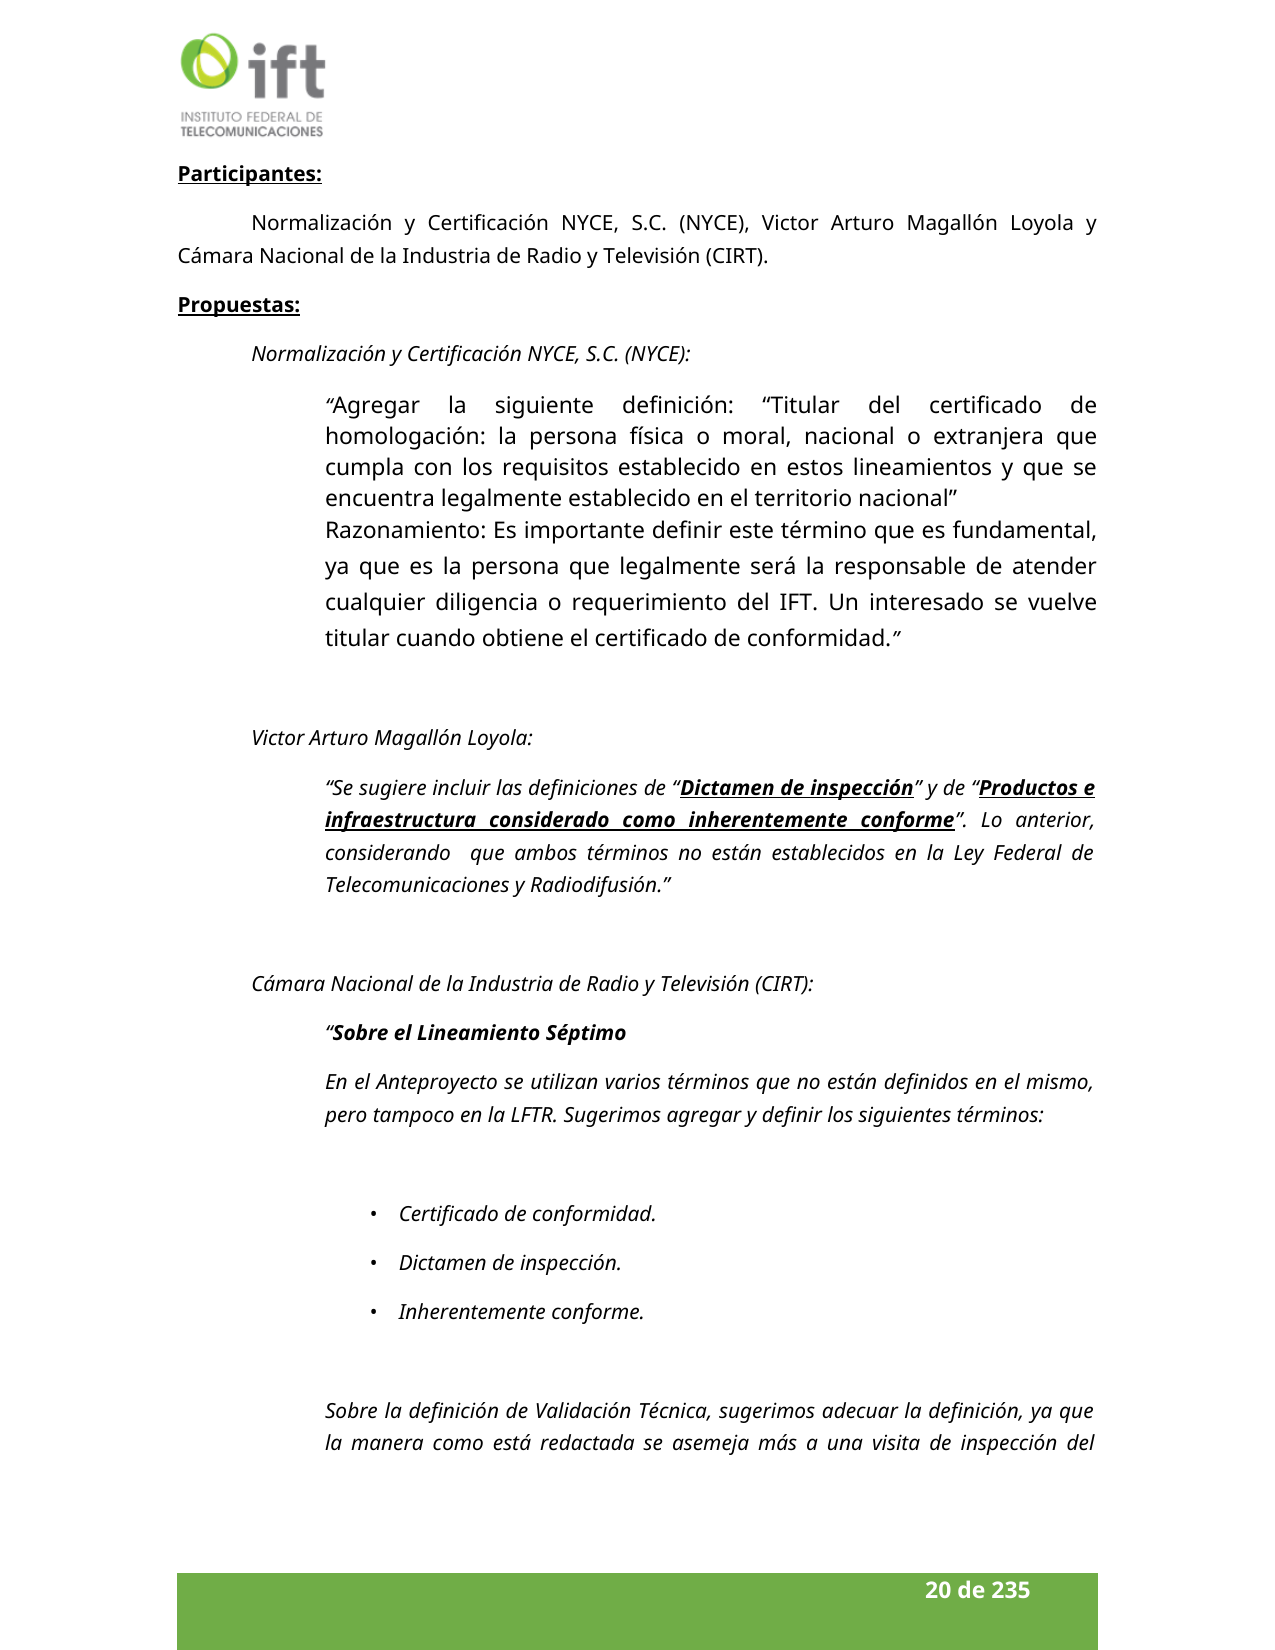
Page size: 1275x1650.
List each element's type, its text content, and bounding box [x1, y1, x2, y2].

text “Se sugiere incluir las definiciones de “Dictamen de inspección” y de “Productos e infraestructura considerado como inherentemente conforme”. Lo anterior, considerando que ambos términos no están establecidos en la Ley Federal de Telecomunicaciones y Radiodifusión.” [325, 773, 1098, 899]
text En el Anteproyecto se utilizan varios términos que no están definidos en el mismo, pero tampoco en la LFTR. Sugerimos agregar y definir los siguientes términos: [325, 1067, 1098, 1128]
picture [177, 27, 334, 145]
text “Agregar la siguiente definición: “Titular del certificado de homologación: la persona física o moral, nacional o extranjera que cumpla con los requisitos establecido en estos lineamientos y que se encuentra legalmente establecido en el territorio nacional” [325, 389, 1098, 514]
text • Dictamen de inspección. [369, 1248, 1098, 1276]
text Razonamiento: Es importante definir este término que es fundamental, ya que es la persona que legalmente será la responsable de atender cualquier diligencia o requerimiento del IFT. Un interesado se vuelve titular cuando obtiene el certificado de conformidad.” [325, 514, 1098, 653]
text • Inherentemente conforme. [369, 1297, 1098, 1326]
text Normalización y Certificación NYCE, S.C. (NYCE), Victor Arturo Magallón Loyola y Cámara Nacional de la Industria de Radio y Televisión (CIRT). [177, 208, 1098, 269]
text Cámara Nacional de la Industria de Radio y Televisión (CIRT): [251, 969, 1098, 997]
text Propuestas: [177, 290, 1098, 318]
text “Sobre el Lineamiento Séptimo [251, 1018, 1098, 1047]
text Normalización y Certificación NYCE, S.C. (NYCE): [177, 339, 1098, 368]
text Victor Arturo Magallón Loyola: [251, 723, 1098, 752]
text • Certificado de conformidad. [369, 1199, 1098, 1227]
text Participantes: [177, 159, 1098, 187]
